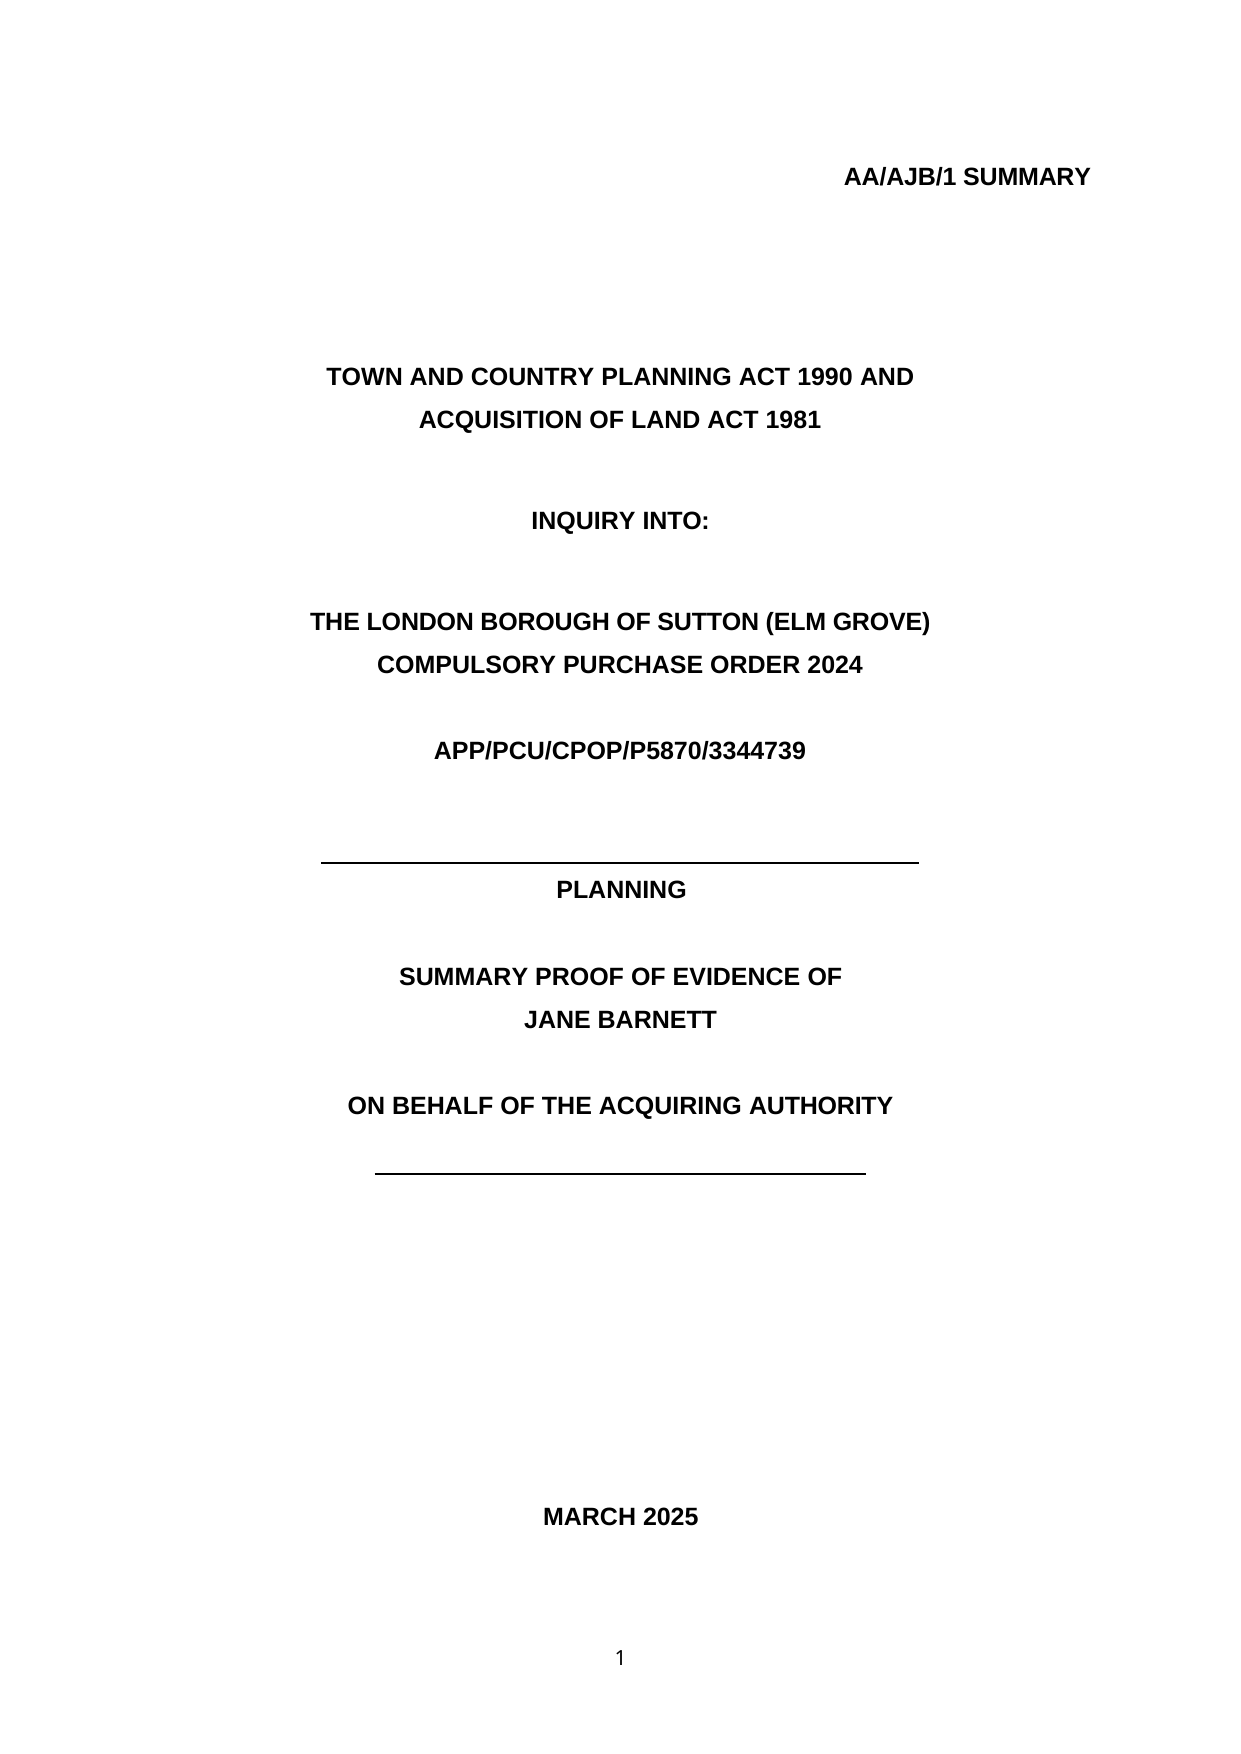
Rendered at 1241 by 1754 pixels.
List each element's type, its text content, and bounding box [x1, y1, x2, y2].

text PLANNING [139, 875, 1103, 904]
text ON BEHALF OF THE ACQUIRING AUTHORITY [248, 1091, 993, 1120]
text APP/PCU/CPOP/P5870/3344739 [286, 736, 954, 765]
text THE LONDON BOROUGH OF SUTTON (ELM GROVE) COMPULSORY PURCHASE ORDER 2024 [286, 607, 954, 679]
text INQUIRY INTO: [248, 506, 993, 535]
text TOWN AND COUNTRY PLANNING ACT 1990 AND ACQUISITION OF LAND ACT 1981 [247, 362, 993, 433]
text MARCH 2025 [248, 1502, 993, 1531]
text SUMMARY PROOF OF EVIDENCE OF JANE BARNETT [372, 962, 869, 1033]
text AA/AJB/1 SUMMARY [139, 162, 1091, 191]
